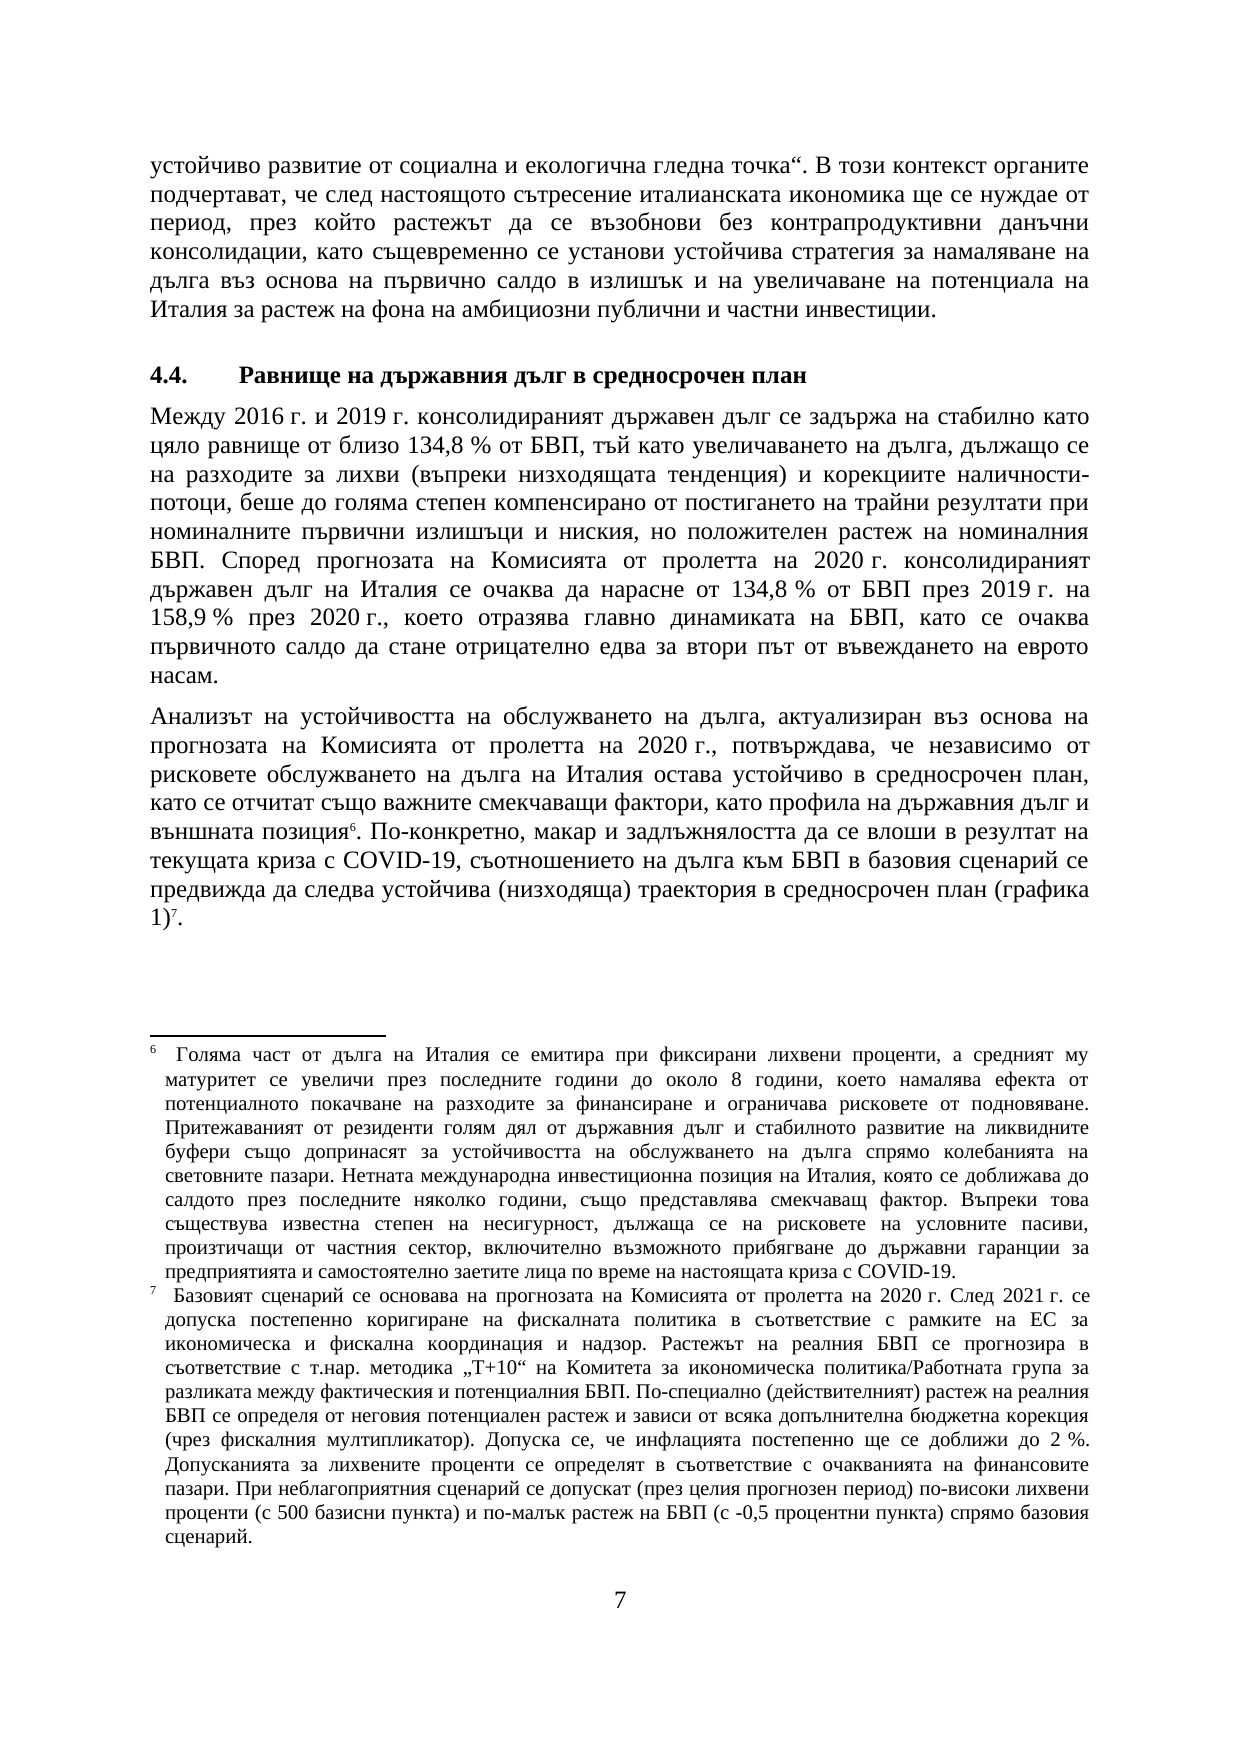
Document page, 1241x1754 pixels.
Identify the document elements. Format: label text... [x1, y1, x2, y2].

text Между 2016 г. и 2019 г. консолидираният държавен дълг се задържа на стабилно като цяло равнище от близо 134,8 % от БВП, тъй като увеличаването на дълга, дължащо се на разходите за лихви (въпреки низходящата тенденция) и корекциите наличности-потоци, беше до голяма степен компенсирано от постигането на трайни резултати при номиналните първични излишъци и ниския, но положителен растеж на номиналния БВП. Според прогнозата на Комисията от пролетта на 2020 г. консолидираният държавен дълг на Италия се очаква да нарасне от 134,8 % от БВП през 2019 г. на 158,9 % през 2020 г., което отразява главно динамиката на БВП, като се очаква първичното салдо да стане отрицателно едва за втори път от въвеждането на еврото насам. [150, 401, 1090, 689]
text Анализът на устойчивостта на обслужването на дълга, актуализиран въз основа на прогнозата на Комисията от пролетта на 2020 г., потвърждава, че независимо от рисковете обслужването на дълга на Италия остава устойчиво в средносрочен план, като се отчитат също важните смекчаващи фактори, като профила на държавния дълг и външната позиция. По-конкретно, макар и задлъжнялостта да се влоши в резултат на текущата криза с COVID-19, съотношението на дълга към БВП в базовия сценарий се предвижда да следва устойчива (низходяща) траектория в средносрочен план (графика 1). [150, 701, 1090, 931]
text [150, 150, 1090, 322]
text 4.4. Равнище на държавния дълг в средносрочен план [150, 360, 1090, 389]
